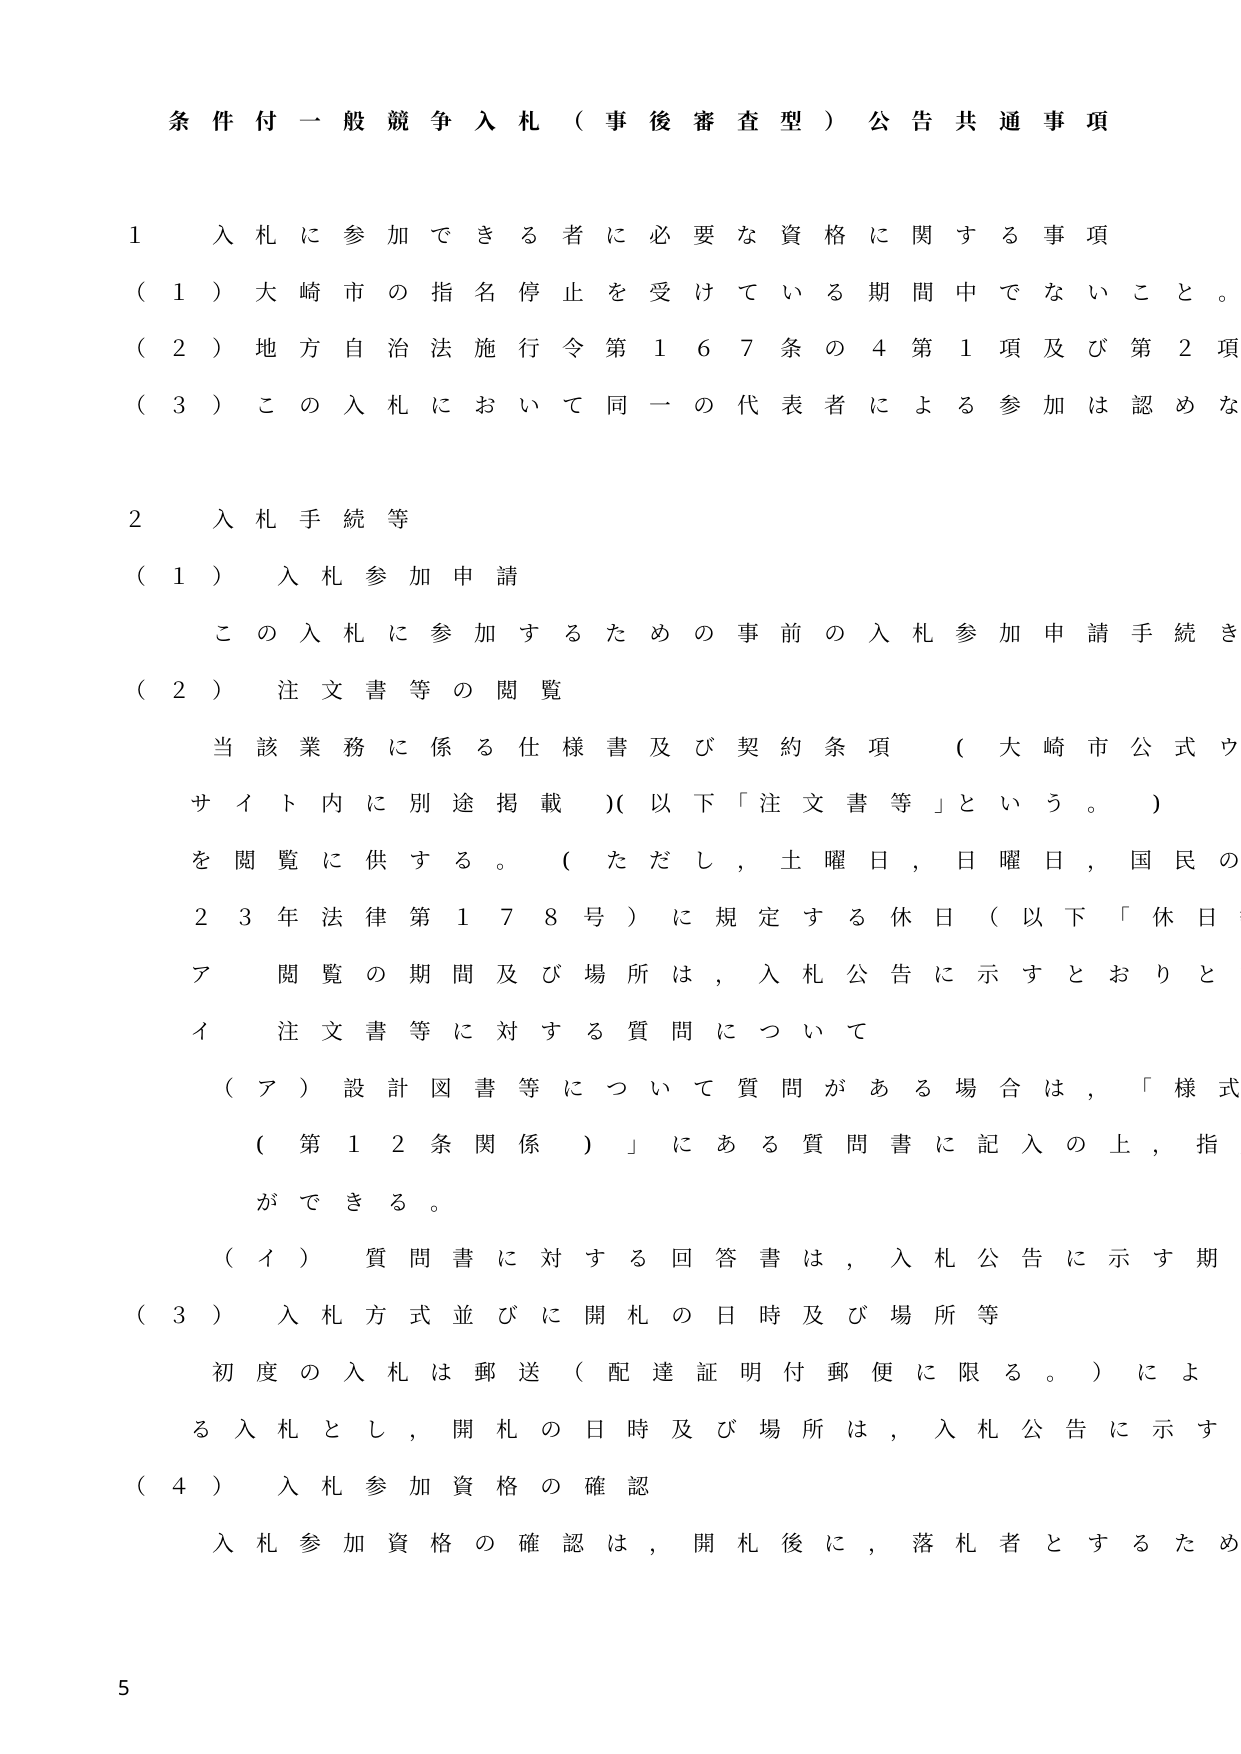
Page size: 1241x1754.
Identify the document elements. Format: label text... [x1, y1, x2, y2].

text （１） 入札参加申請 [124, 546, 1174, 603]
text 初度の入札は郵送（配達証明付郵便に限る。）による入札とし，開札の日時及び場所は，入札公告に示すとおりとする。 [173, 1343, 1174, 1456]
text イ 注文書等に対する質問について [124, 1001, 1174, 1058]
text （３） 入札方式並びに開札の日時及び場所等 [124, 1286, 1174, 1343]
text ２ 入札手続等 [124, 489, 1174, 546]
text （イ） 質問書に対する回答書は，入札公告に示す期間及び場所で閲覧に供する。 [124, 1229, 1174, 1286]
text ア 閲覧の期間及び場所は，入札公告に示すとおりとする。 [124, 944, 1174, 1001]
text （３）この入札において同一の代表者による参加は認めない。 [124, 376, 1174, 433]
text 条件付一般競争入札（事後審査型）公告共通事項 [124, 91, 1174, 148]
text （４） 入札参加資格の確認 [124, 1456, 1174, 1513]
text １ 入札に参加できる者に必要な資格に関する事項 [124, 205, 1174, 262]
text （１）大崎市の指名停止を受けている期間中でないこと。 [124, 262, 1174, 319]
text （ア）設計図書等について質問がある場合は，「様式第７号(第１２条関係)」にある質問書に記入の上，指定の場所に提出することができる。 [197, 1058, 1174, 1229]
text （２）地方自治法施行令第１６７条の４第１項及び第２項各号の規定に該当しないこと。 [124, 319, 1174, 376]
text 当該業務に係る仕様書及び契約条項 (大崎市公式ウェブサイト内に別途掲載)(以下｢注文書等｣という。)を閲覧に供する。(ただし，土曜日，日曜日，国民の祝日に関する法律（昭和２３年法律第１７８号）に規定する休日（以下「休日等」という。）を除く。 [172, 717, 1174, 944]
text （２） 注文書等の閲覧 [124, 660, 1174, 717]
text この入札に参加するための事前の入札参加申請手続きは要しない。 [124, 603, 1174, 660]
text 入札参加資格の確認は，開札後に，落札者とするため確認の必要がある者について行う。 [173, 1513, 1174, 1570]
